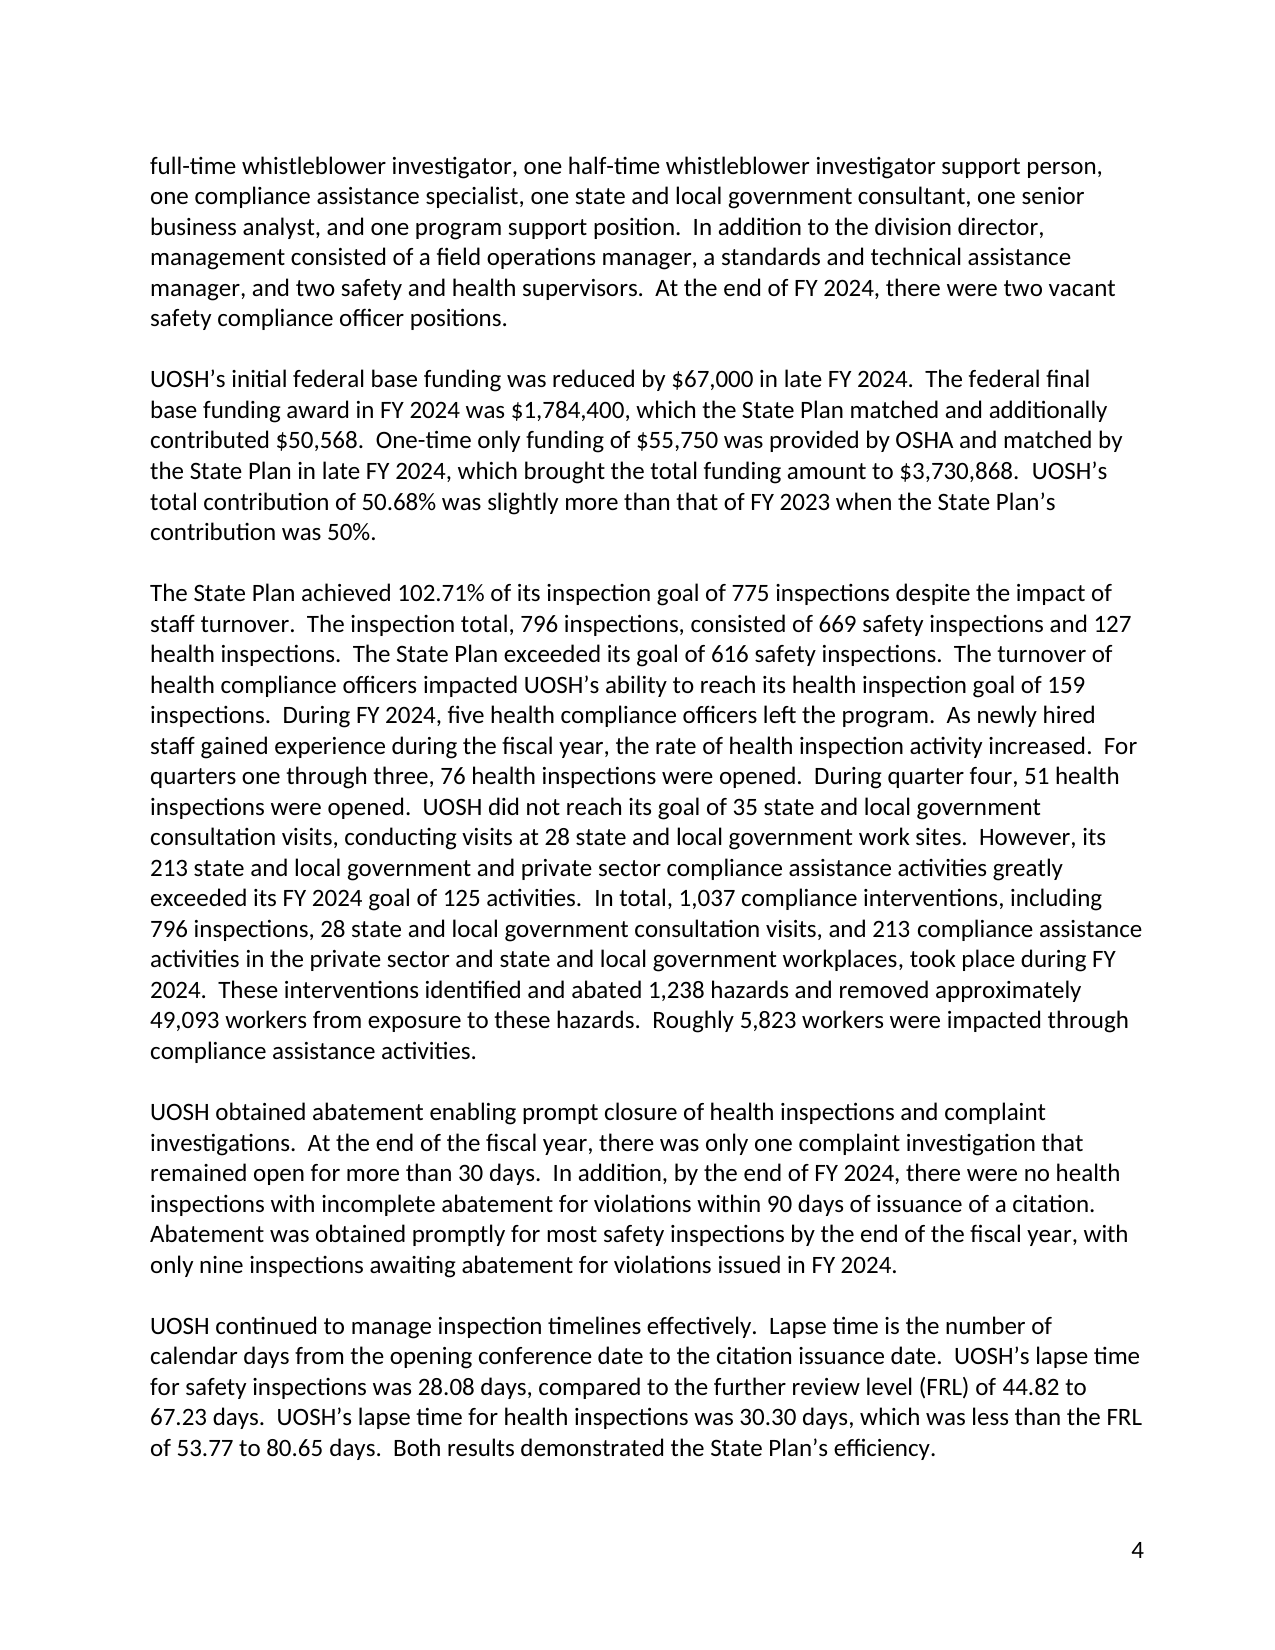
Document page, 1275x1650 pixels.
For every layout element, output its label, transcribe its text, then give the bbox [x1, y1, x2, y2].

text The State Plan achieved 102.71% of its inspection goal of 775 inspections despite the impact of staff turnover. The inspection total, 796 inspections, consisted of 669 safety inspections and 127 health inspections. The State Plan exceeded its goal of 616 safety inspections. The turnover of health compliance officers impacted UOSH’s ability to reach its health inspection goal of 159 inspections. During FY 2024, five health compliance officers left the program. As newly hired staff gained experience during the fiscal year, the rate of health inspection activity increased. For quarters one through three, 76 health inspections were opened. During quarter four, 51 health inspections were opened. UOSH did not reach its goal of 35 state and local government consultation visits, conducting visits at 28 state and local government work sites. However, its 213 state and local government and private sector compliance assistance activities greatly exceeded its FY 2024 goal of 125 activities. In total, 1,037 compliance interventions, including 796 inspections, 28 state and local government consultation visits, and 213 compliance assistance activities in the private sector and state and local government workplaces, took place during FY 2024. These interventions identified and abated 1,238 hazards and removed approximately 49,093 workers from exposure to these hazards. Roughly 5,823 workers were impacted through compliance assistance activities. [150, 577, 1144, 1066]
text UOSH continued to manage inspection timelines effectively. Lapse time is the number of calendar days from the opening conference date to the citation issuance date. UOSH’s lapse time for safety inspections was 28.08 days, compared to the further review level (FRL) of 44.82 to 67.23 days. UOSH’s lapse time for health inspections was 30.30 days, which was less than the FRL of 53.77 to 80.65 days. Both results demonstrated the State Plan’s efficiency. [150, 1310, 1144, 1462]
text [150, 150, 1144, 333]
text UOSH obtained abatement enabling prompt closure of health inspections and complaint investigations. At the end of the fiscal year, there was only one complaint investigation that remained open for more than 30 days. In addition, by the end of FY 2024, there were no health inspections with incomplete abatement for violations within 90 days of issuance of a citation. Abatement was obtained promptly for most safety inspections by the end of the fiscal year, with only nine inspections awaiting abatement for violations issued in FY 2024. [150, 1096, 1144, 1279]
text UOSH’s initial federal base funding was reduced by $67,000 in late FY 2024. The federal final base funding award in FY 2024 was $1,784,400, which the State Plan matched and additionally contributed $50,568. One-time only funding of $55,750 was provided by OSHA and matched by the State Plan in late FY 2024, which brought the total funding amount to $3,730,868. UOSH’s total contribution of 50.68% was slightly more than that of FY 2023 when the State Plan’s contribution was 50%. [150, 364, 1144, 547]
